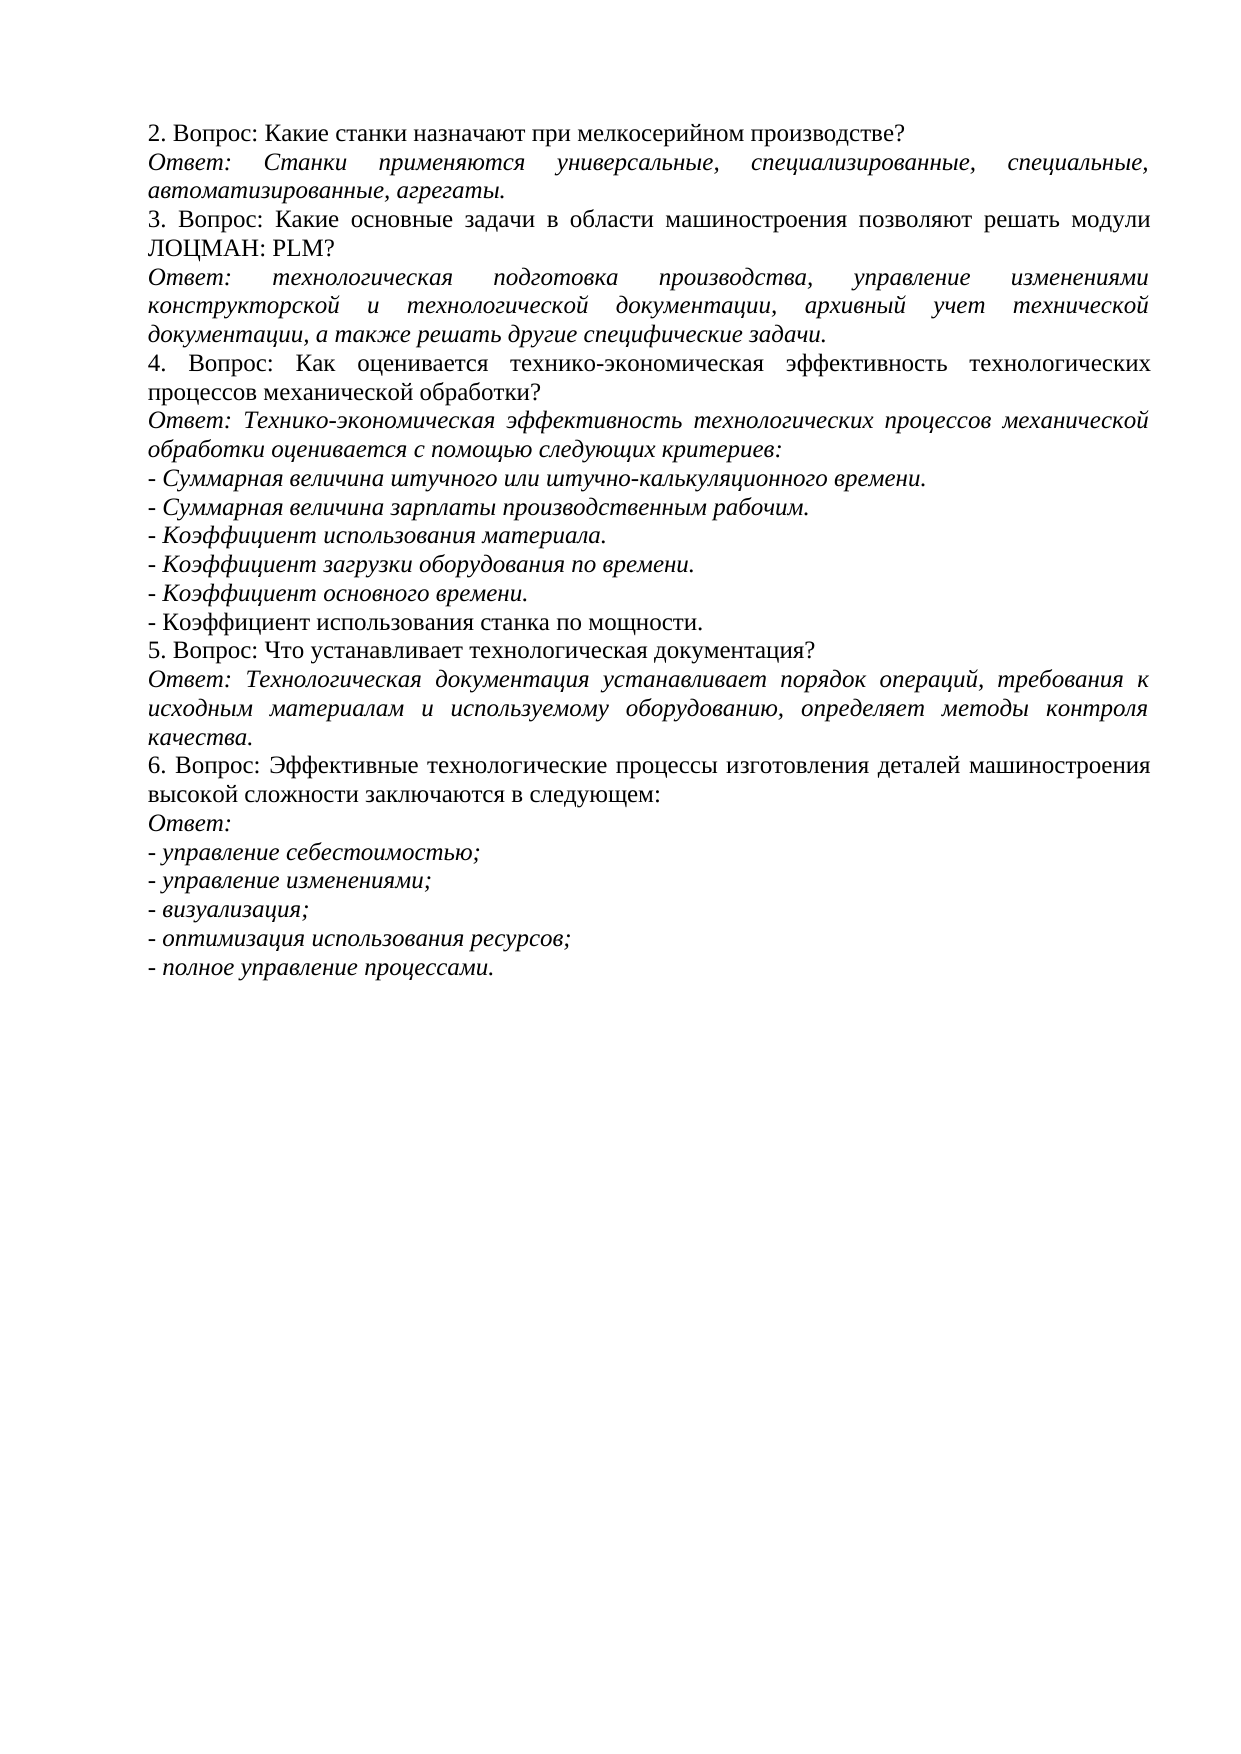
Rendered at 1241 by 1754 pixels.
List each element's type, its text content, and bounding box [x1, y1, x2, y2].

text - визуализация; [148, 894, 1152, 923]
text 3. Вопрос: Какие основные задачи в области машиностроения позволяют решать модули ЛОЦМАН: PLM? [148, 204, 1152, 262]
text 4. Вопрос: Как оценивается технико-экономическая эффективность технологических процессов механической обработки? [148, 348, 1152, 406]
text - Коэффициент загрузки оборудования по времени. [148, 549, 1152, 578]
text Ответ: Технико-экономическая эффективность технологических процессов механической обработки оценивается с помощью следующих критериев: [148, 406, 1152, 463]
text - полное управление процессами. [148, 952, 1152, 981]
text Ответ: Технологическая документация устанавливает порядок операций, требования к исходным материалам и используемому оборудованию, определяет методы контроля качества. [148, 664, 1152, 751]
text - управление себестоимостью; [148, 837, 1152, 866]
text - Коэффициент использования станка по мощности. [148, 607, 1152, 636]
text Ответ: технологическая подготовка производства, управление изменениями конструкторской и технологической документации, архивный учет технической документации, а также решать другие специфические задачи. [148, 262, 1152, 348]
text - Коэффициент использования материала. [148, 521, 1152, 549]
text - Коэффициент основного времени. [148, 578, 1152, 607]
text Ответ: Станки применяются универсальные, специализированные, специальные, автоматизированные, агрегаты. [148, 147, 1152, 204]
text Ответ: [148, 808, 1152, 837]
text 2. Вопрос: Какие станки назначают при мелкосерийном производстве? [148, 118, 1152, 147]
text 5. Вопрос: Что устанавливает технологическая документация? [148, 636, 1152, 664]
text - оптимизация использования ресурсов; [148, 923, 1152, 952]
text 6. Вопрос: Эффективные технологические процессы изготовления деталей машиностроения высокой сложности заключаются в следующем: [148, 751, 1152, 808]
text - Суммарная величина штучного или штучно-калькуляционного времени. [148, 463, 1152, 492]
text - Суммарная величина зарплаты производственным рабочим. [148, 492, 1152, 521]
text - управление изменениями; [148, 866, 1152, 894]
